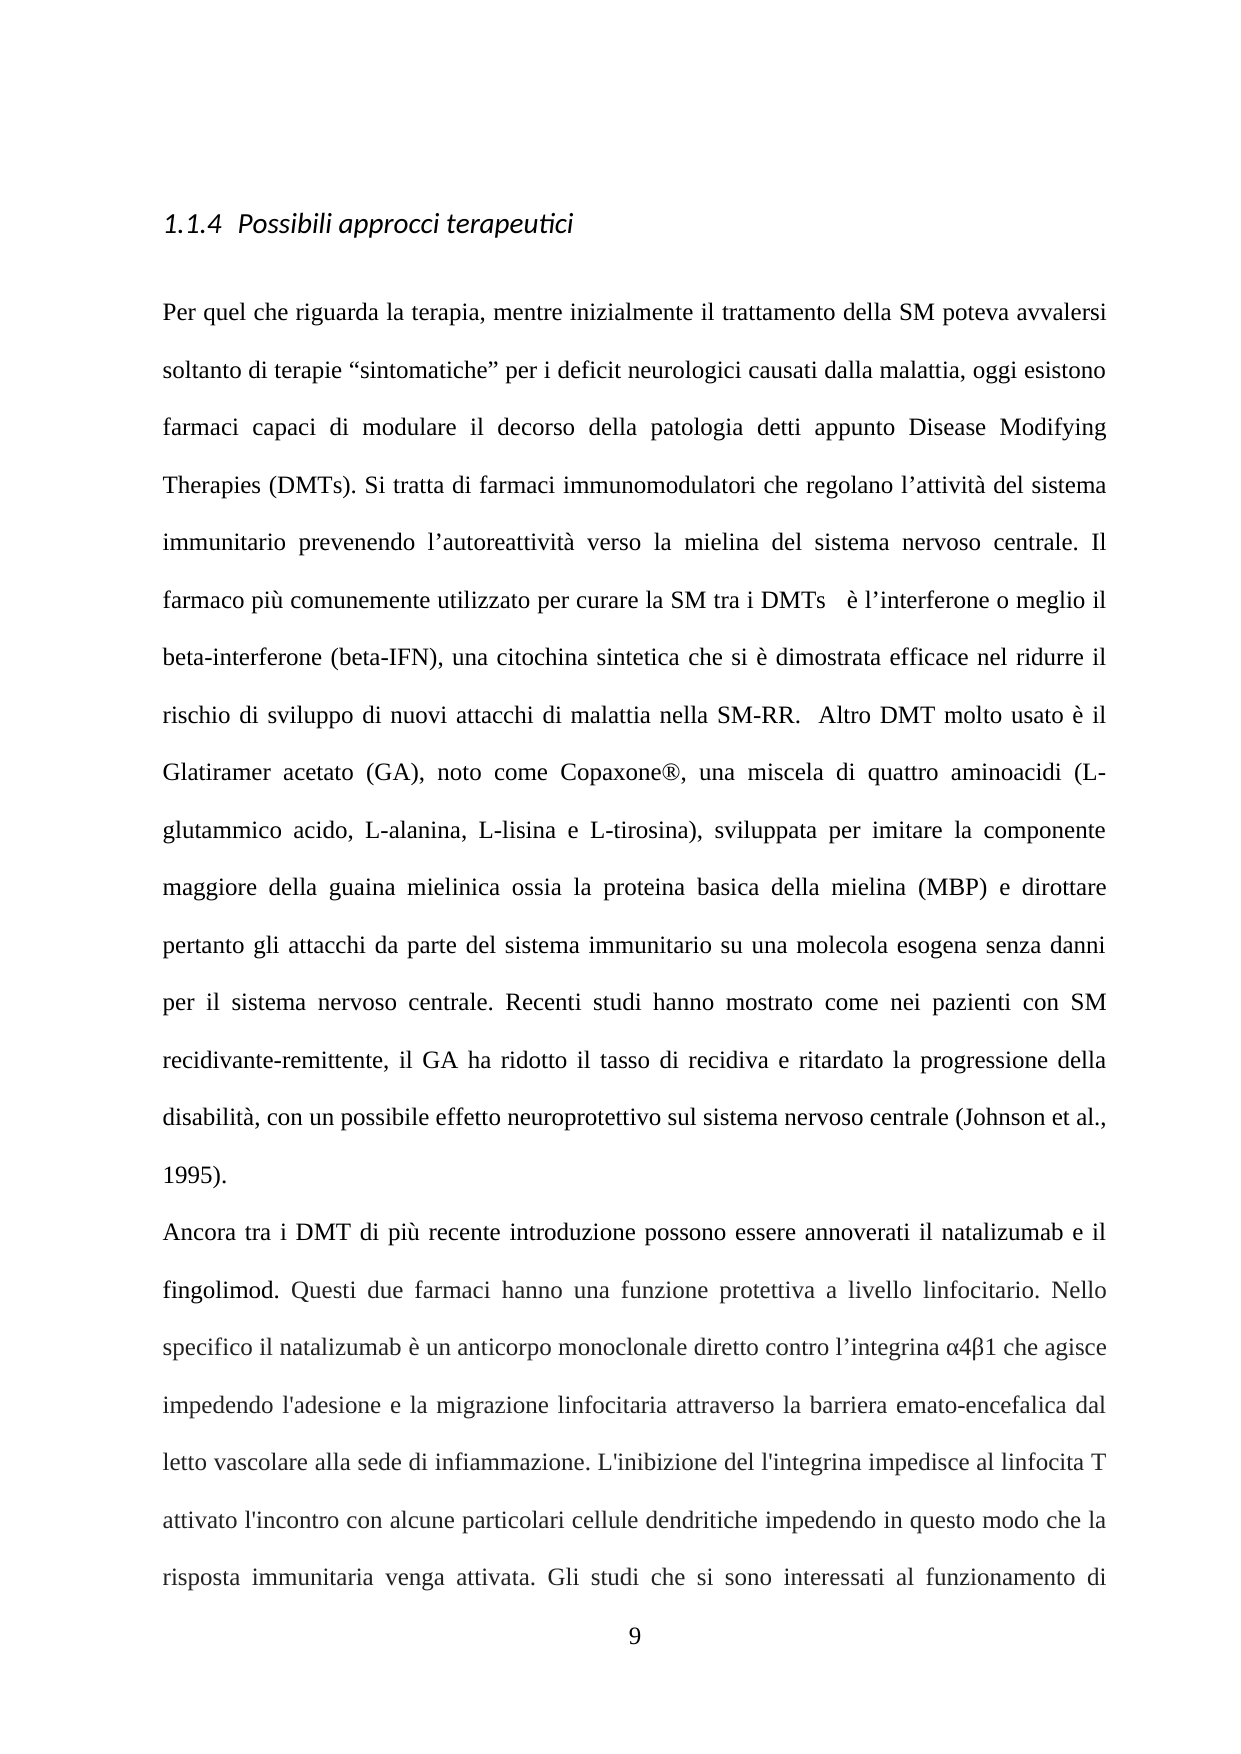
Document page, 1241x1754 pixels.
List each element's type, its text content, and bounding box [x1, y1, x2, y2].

list Possibili approcci terapeutici [162, 205, 1107, 241]
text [162, 1470, 1107, 1584]
text Per quel che riguarda la terapia, mentre inizialmente il trattamento della SM poteva avvalersi soltanto di terapie “sintomatiche” per i deficit neurologici causati dalla malattia, oggi esistono farmaci capaci di modulare il decorso della patologia detti appunto Disease Modifying Therapies (DMTs). Si tratta di farmaci immunomodulatori che regolano l’attività del sistema immunitario prevenendo l’autoreattività verso la mielina del sistema nervoso centrale. Il farmaco più comunemente utilizzato per curare la SM tra i DMTs è l’interferone o meglio il beta-interferone (beta-IFN), una citochina sintetica che si è dimostrata efficace nel ridurre il rischio di sviluppo di nuovi attacchi di malattia nella SM-RR. Altro DMT molto usato è il Glatiramer acetato (GA), noto come Copaxone®, una miscela di quattro aminoacidi (L-glutammico acido, L-alanina, L-lisina e L-tirosina), sviluppata per imitare la componente maggiore della guaina mielinica ossia la proteina basica della mielina (MBP) e dirottare pertanto gli attacchi da parte del sistema immunitario su una molecola esogena senza danni per il sistema nervoso centrale. Recenti studi hanno mostrato come nei pazienti con SM recidivante-remittente, il GA ha ridotto il tasso di recidiva e ritardato la progressione della disabilità, con un possibile effetto neuroprotettivo sul sistema nervoso centrale (Johnson et al., 1995). [162, 297, 1107, 1188]
